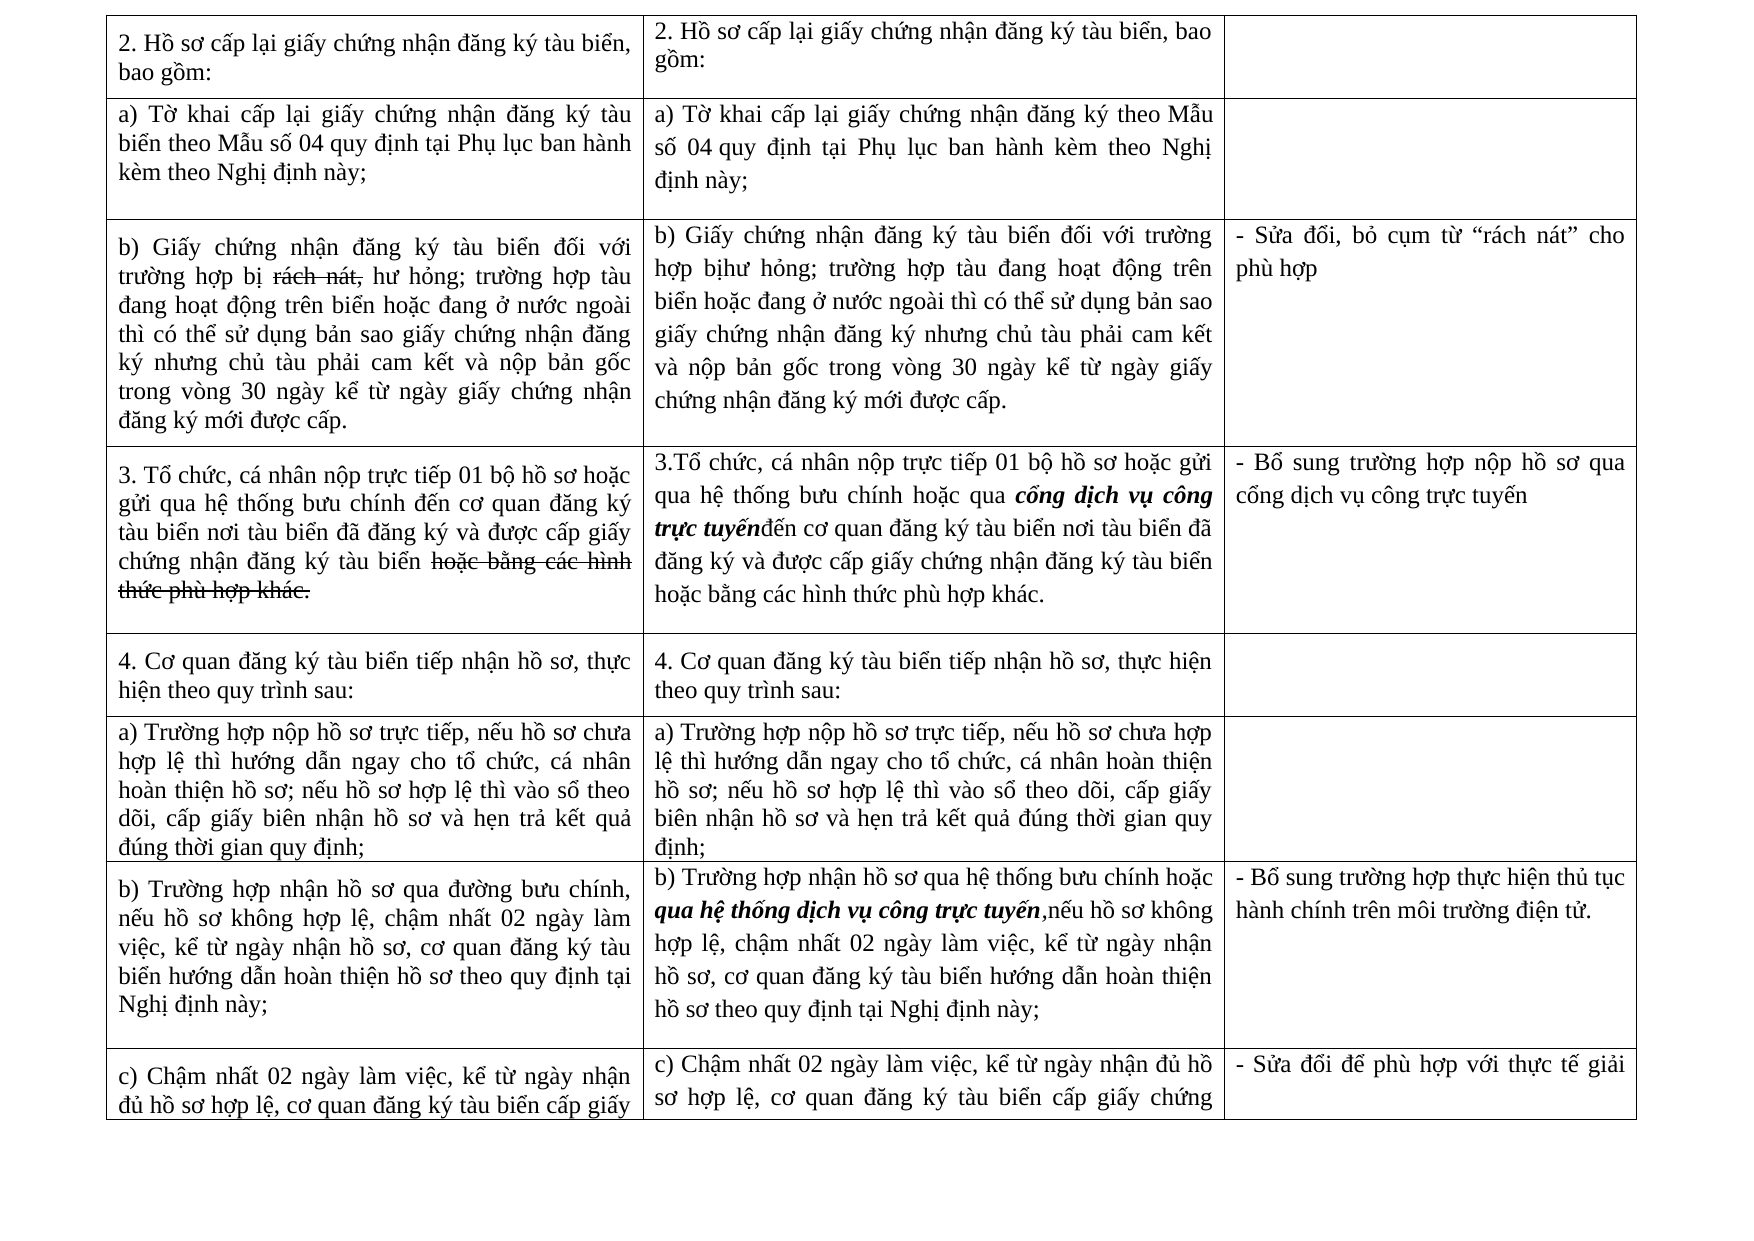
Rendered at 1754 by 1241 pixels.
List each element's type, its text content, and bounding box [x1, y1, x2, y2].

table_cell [1225, 1049, 1636, 1119]
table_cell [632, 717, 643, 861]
table_cell b) Giấy chứng nhận đăng ký tàu biển đối với trường hợp bịhư hỏng; trường hợp tàu đang hoạt động trên biển hoặc đang ở nước ngoài thì có thể sử dụng bản sao giấy chứng nhận đăng ký nhưng chủ tàu phải cam kết và nộp bản gốc trong vòng 30 ngày kể từ ngày giấy chứng nhận đăng ký mới được cấp. [644, 220, 1224, 446]
table_cell [1225, 717, 1636, 861]
table_cell 2. Hồ sơ cấp lại giấy chứng nhận đăng ký tàu biển, bao gồm: [644, 16, 1224, 98]
table_cell [1225, 99, 1636, 219]
table_cell 3. Tổ chức, cá nhân nộp trực tiếp 01 bộ hồ sơ hoặc gửi qua hệ thống bưu chính đến cơ quan đăng ký tàu biển nơi tàu biển đã đăng ký và được cấp giấy chứng nhận đăng ký tàu biển hoặc bằng các hình thức phù hợp khác. [107, 447, 643, 633]
table_cell - Bổ sung trường hợp thực hiện thủ tục hành chính trên môi trường điện tử. [1225, 862, 1636, 1048]
table_cell b) Giấy chứng nhận đăng ký tàu biển đối với trường hợp bị rách nát, hư hỏng; trường hợp tàu đang hoạt động trên biển hoặc đang ở nước ngoài thì có thể sử dụng bản sao giấy chứng nhận đăng ký nhưng chủ tàu phải cam kết và nộp bản gốc trong vòng 30 ngày kể từ ngày giấy chứng nhận đăng ký mới được cấp. [107, 220, 643, 446]
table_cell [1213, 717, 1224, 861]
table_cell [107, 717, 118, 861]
table_cell [1225, 634, 1636, 716]
table_cell 3.Tổ chức, cá nhân nộp trực tiếp 01 bộ hồ sơ hoặc gửi qua hệ thống bưu chính hoặc qua cổng dịch vụ công trực tuyếnđến cơ quan đăng ký tàu biển nơi tàu biển đã đăng ký và được cấp giấy chứng nhận đăng ký tàu biển hoặc bằng các hình thức phù hợp khác. [644, 447, 1224, 633]
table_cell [644, 1049, 1224, 1119]
table_cell - Sửa đổi, bỏ cụm từ “rách nát” cho phù hợp [1225, 220, 1636, 446]
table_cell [107, 1049, 643, 1119]
table_cell a) Tờ khai cấp lại giấy chứng nhận đăng ký theo Mẫu số 04 quy định tại Phụ lục ban hành kèm theo Nghị định này; [644, 99, 1224, 219]
table_cell [1225, 16, 1636, 98]
table_cell - Bổ sung trường hợp nộp hồ sơ qua cổng dịch vụ công trực tuyến [1225, 447, 1636, 633]
table_cell 4. Cơ quan đăng ký tàu biển tiếp nhận hồ sơ, thực hiện theo quy trình sau: [107, 634, 643, 716]
table_cell b) Trường hợp nhận hồ sơ qua hệ thống bưu chính hoặc qua hệ thống dịch vụ công trực tuyến,nếu hồ sơ không hợp lệ, chậm nhất 02 ngày làm việc, kể từ ngày nhận hồ sơ, cơ quan đăng ký tàu biển hướng dẫn hoàn thiện hồ sơ theo quy định tại Nghị định này; [644, 862, 1224, 1048]
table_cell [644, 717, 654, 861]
table_cell a) Tờ khai cấp lại giấy chứng nhận đăng ký tàu biển theo Mẫu số 04 quy định tại Phụ lục ban hành kèm theo Nghị định này; [107, 99, 643, 219]
table_cell 2. Hồ sơ cấp lại giấy chứng nhận đăng ký tàu biển, bao gồm: [107, 16, 643, 98]
table_cell b) Trường hợp nhận hồ sơ qua đường bưu chính, nếu hồ sơ không hợp lệ, chậm nhất 02 ngày làm việc, kể từ ngày nhận hồ sơ, cơ quan đăng ký tàu biển hướng dẫn hoàn thiện hồ sơ theo quy định tại Nghị định này; [107, 862, 643, 1048]
table_cell 4. Cơ quan đăng ký tàu biển tiếp nhận hồ sơ, thực hiện theo quy trình sau: [644, 634, 1224, 716]
